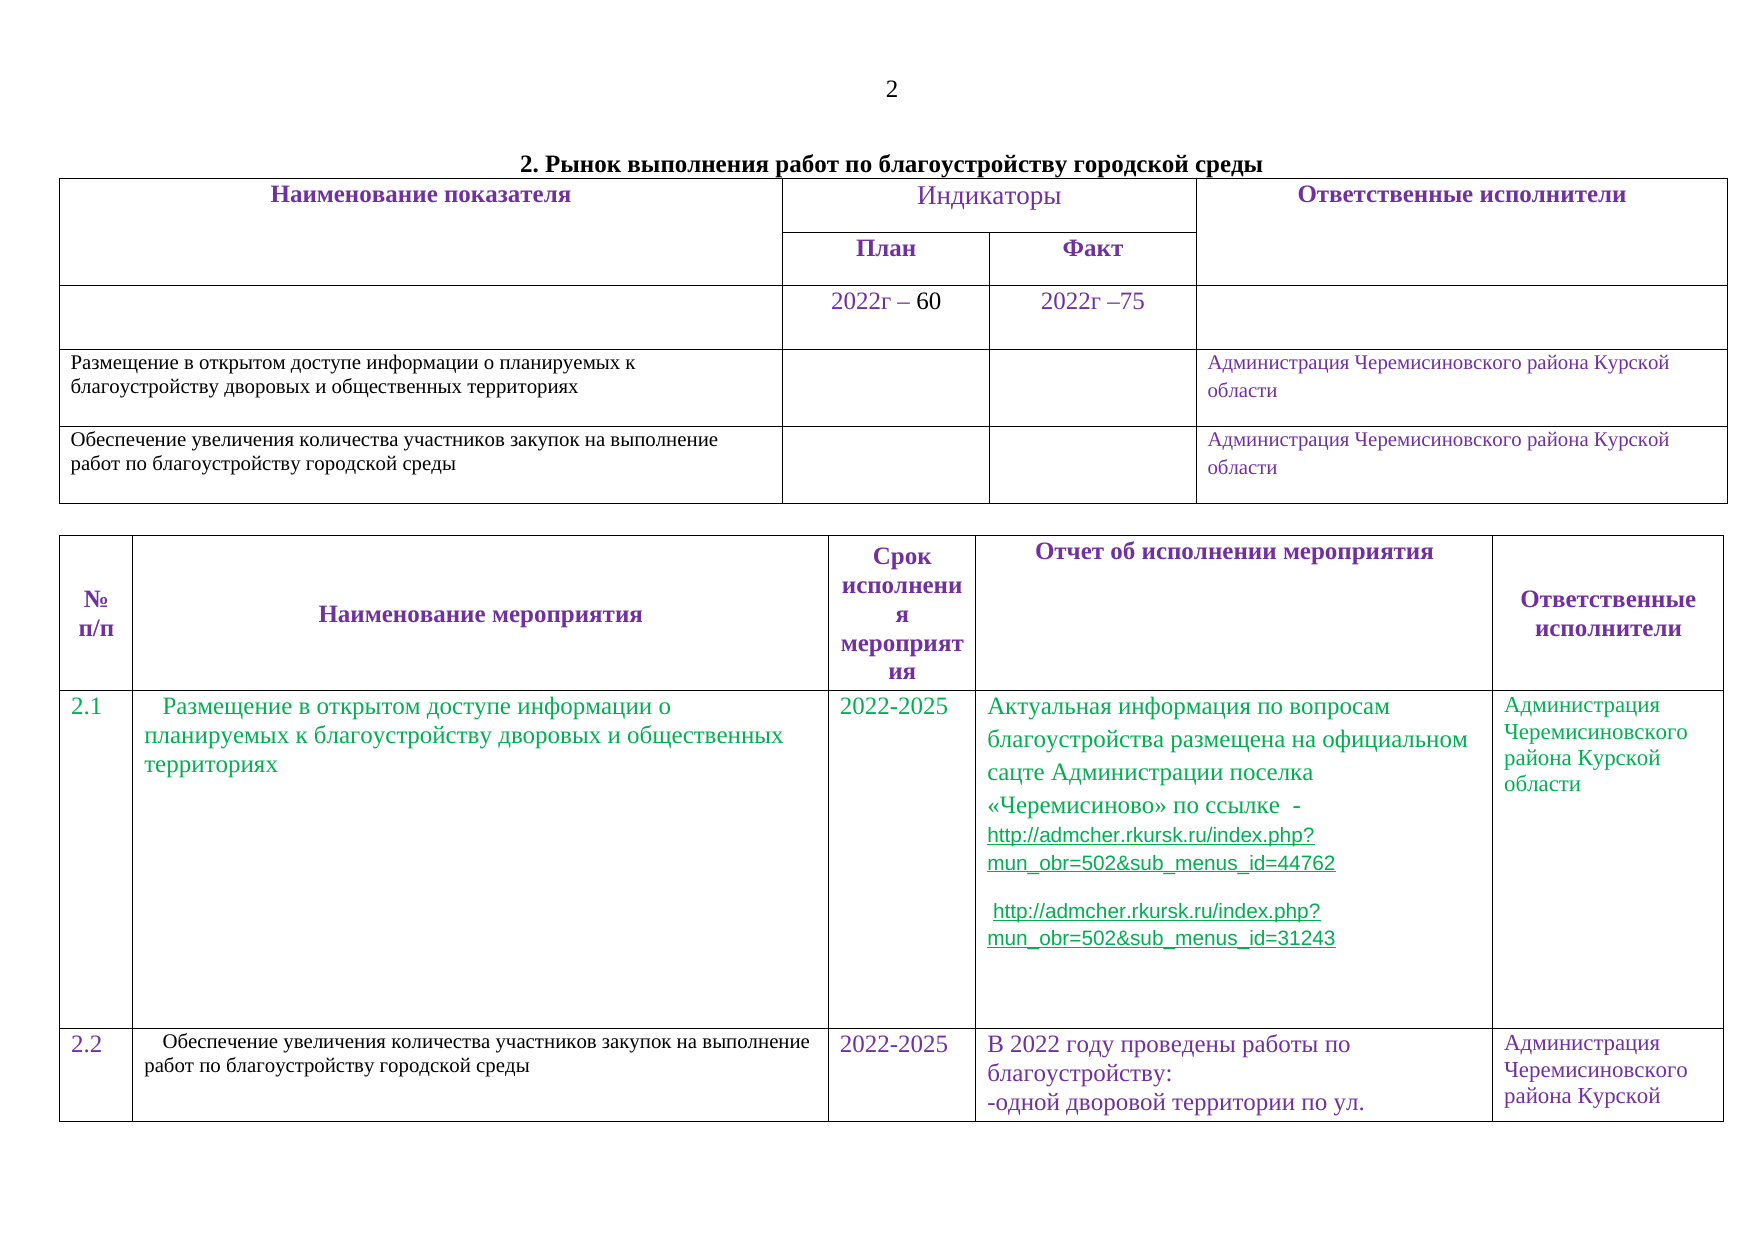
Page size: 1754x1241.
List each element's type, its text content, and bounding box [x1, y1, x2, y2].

table_cell 2.1 [60, 691, 132, 1028]
table_cell Администрация Черемисиновского района Курской области [1493, 691, 1723, 1028]
table_cell Администрация Черемисиновского района Курской области [1197, 350, 1727, 426]
table_header № п/п [60, 536, 132, 690]
table_cell [990, 350, 1196, 426]
table_cell 2022г – 60 [783, 286, 989, 349]
table_cell Размещение в открытом доступе информации о планируемых к благоустройству дворовых и общественных территориях [133, 691, 828, 1028]
table_cell Актуальная информация по вопросам благоустройства размещена на официальном сацте Администрации поселка «Черемисиново» по ссылке - http://admcher.rkursk.ru/index.php?mun_obr=502&sub_menus_id=44762 http://admcher.rkursk.ru/index.php?mun_obr=502&sub_menus_id=31243 [976, 691, 1492, 1028]
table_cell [133, 1029, 828, 1121]
table_header Ответственные исполнители [1493, 536, 1723, 690]
table_cell 2022г –75 [990, 286, 1196, 349]
text 2. Рынок выполнения работ по благоустройству городской среды [118, 149, 1665, 178]
table_header Индикаторы [783, 179, 1196, 232]
table_cell Администрация Черемисиновского района Курской области [1197, 427, 1727, 503]
table_cell Обеспечение увеличения количества участников закупок на выполнение работ по благоустройству городской среды [60, 427, 782, 503]
table_cell 2022-2025 [829, 691, 975, 1028]
table_cell Размещение в открытом доступе информации о планируемых к благоустройству дворовых и общественных территориях [60, 350, 782, 426]
table_header Ответственные исполнители [1197, 179, 1727, 285]
table_cell 2022-2025 [829, 1029, 975, 1121]
table_cell 2.2 [60, 1029, 132, 1121]
table_header Наименование мероприятия [133, 536, 828, 690]
table_cell [60, 286, 782, 349]
table_header Отчет об исполнении мероприятия [976, 536, 1492, 690]
table_header Срок исполнения мероприятия [829, 536, 975, 690]
table_cell [990, 427, 1196, 503]
table_cell План [783, 233, 989, 285]
table_cell [1197, 286, 1727, 349]
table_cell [976, 1029, 1492, 1121]
table_cell Факт [990, 233, 1196, 285]
table_cell [783, 427, 989, 503]
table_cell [1493, 1029, 1723, 1121]
table_header Наименование показателя [60, 179, 782, 285]
table_cell [783, 350, 989, 426]
